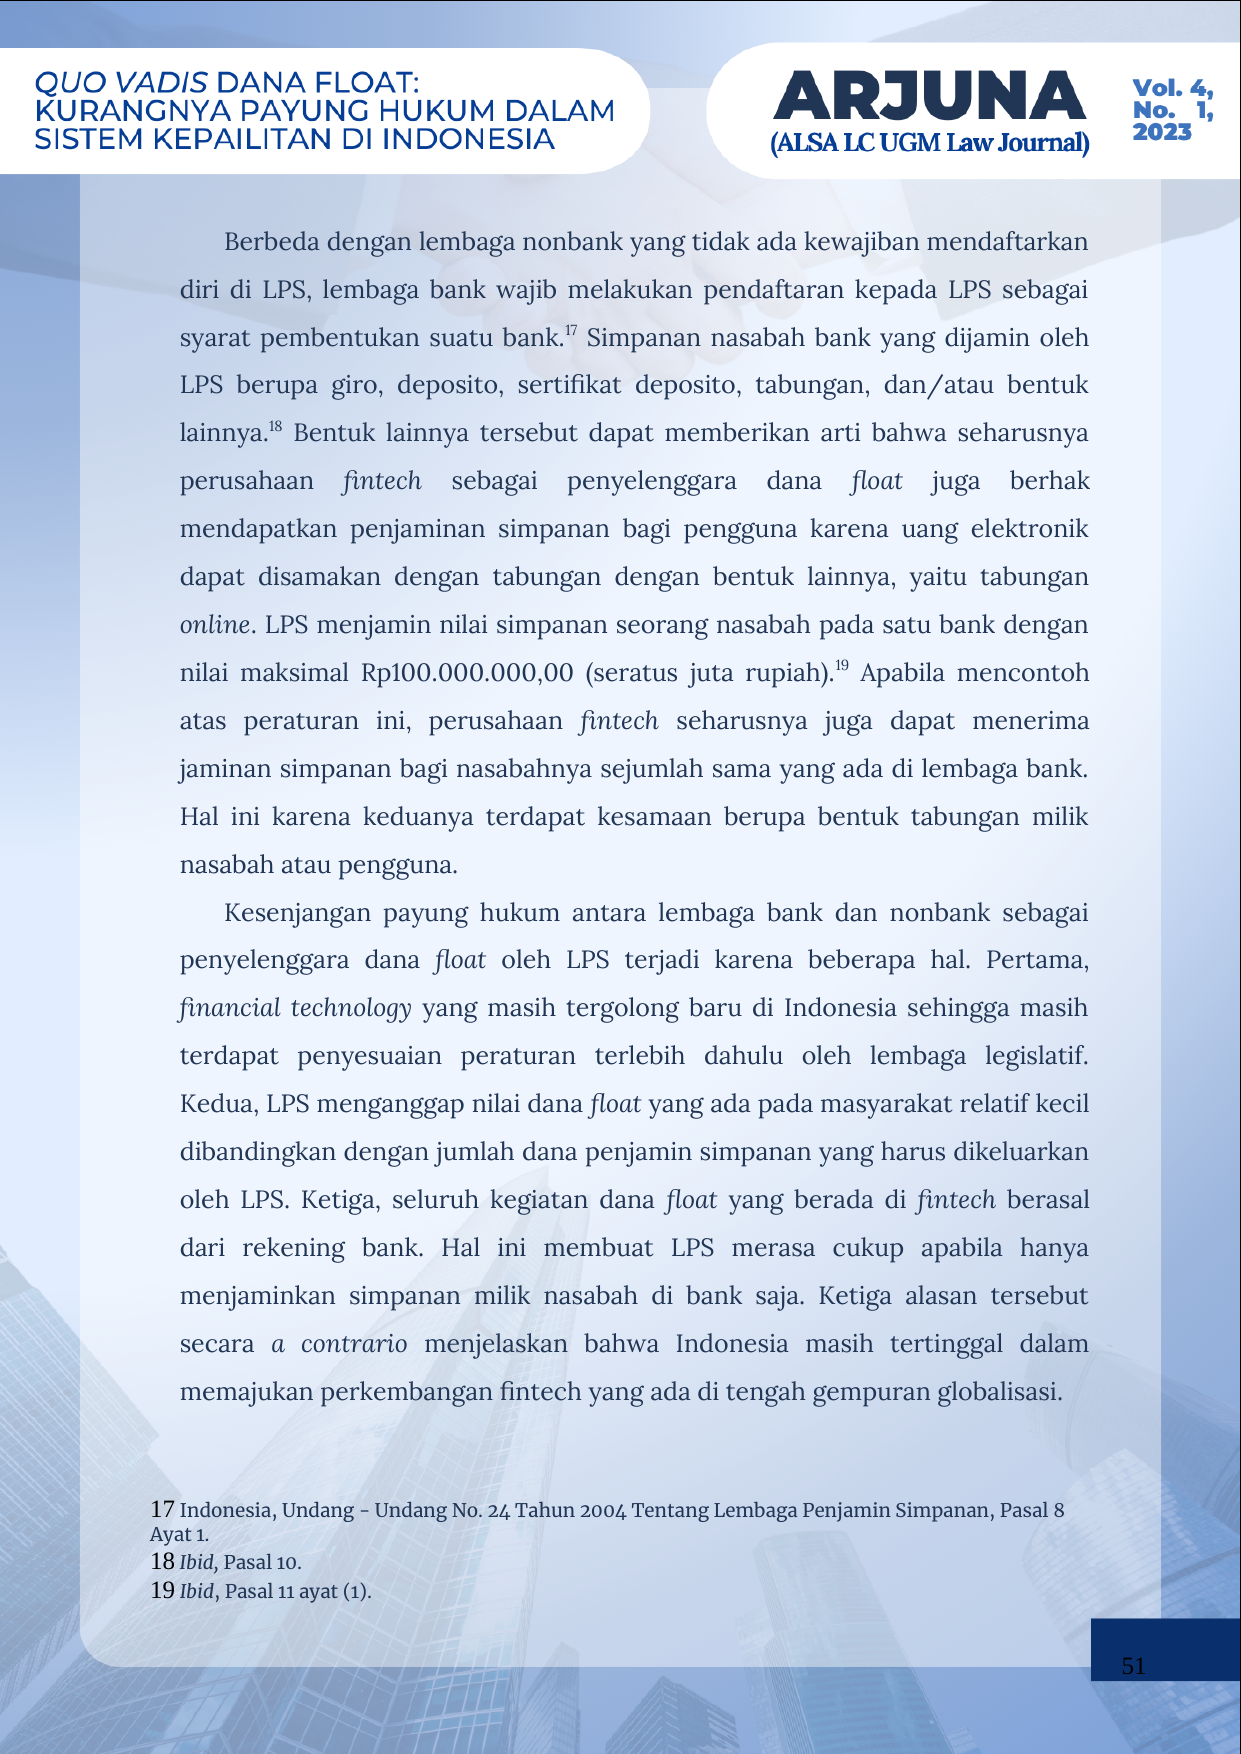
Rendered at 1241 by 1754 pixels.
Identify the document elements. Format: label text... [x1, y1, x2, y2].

text Berbeda dengan lembaga nonbank yang tidak ada kewajiban mendaftarkan diri di LPS, lembaga bank wajib melakukan pendaftaran kepada LPS sebagai syarat pembentukan suatu bank. Simpanan nasabah bank yang dijamin oleh LPS berupa giro, deposito, sertifikat deposito, tabungan, dan/atau bentuk lainnya. Bentuk lainnya tersebut dapat memberikan arti bahwa seharusnya perusahaan fintech sebagai penyelenggara dana float juga berhak mendapatkan penjaminan simpanan bagi pengguna karena uang elektronik dapat disamakan dengan tabungan dengan bentuk lainnya, yaitu tabungan online. LPS menjamin nilai simpanan seorang nasabah pada satu bank dengan nilai maksimal Rp100.000.000,00 (seratus juta rupiah). Apabila mencontoh atas peraturan ini, perusahaan fintech seharusnya juga dapat menerima jaminan simpanan bagi nasabahnya sejumlah sama yang ada di lembaga bank. Hal ini karena keduanya terdapat kesamaan berupa bentuk tabungan milik nasabah atau pengguna. [179, 225, 1090, 880]
picture [0, 1, 1240, 1754]
text Kesenjangan payung hukum antara lembaga bank dan nonbank sebagai penyelenggara dana float oleh LPS terjadi karena beberapa hal. Pertama, financial technology yang masih tergolong baru di Indonesia sehingga masih terdapat penyesuaian peraturan terlebih dahulu oleh lembaga legislatif. Kedua, LPS menganggap nilai dana float yang ada pada masyarakat relatif kecil dibandingkan dengan jumlah dana penjamin simpanan yang harus dikeluarkan oleh LPS. Ketiga, seluruh kegiatan dana float yang berada di fintech berasal dari rekening bank. Hal ini membuat LPS merasa cukup apabila hanya menjaminkan simpanan milik nasabah di bank saja. Ketiga alasan tersebut secara a contrario menjelaskan bahwa Indonesia masih tertinggal dalam memajukan perkembangan fintech yang ada di tengah gempuran globalisasi. [179, 896, 1090, 1407]
